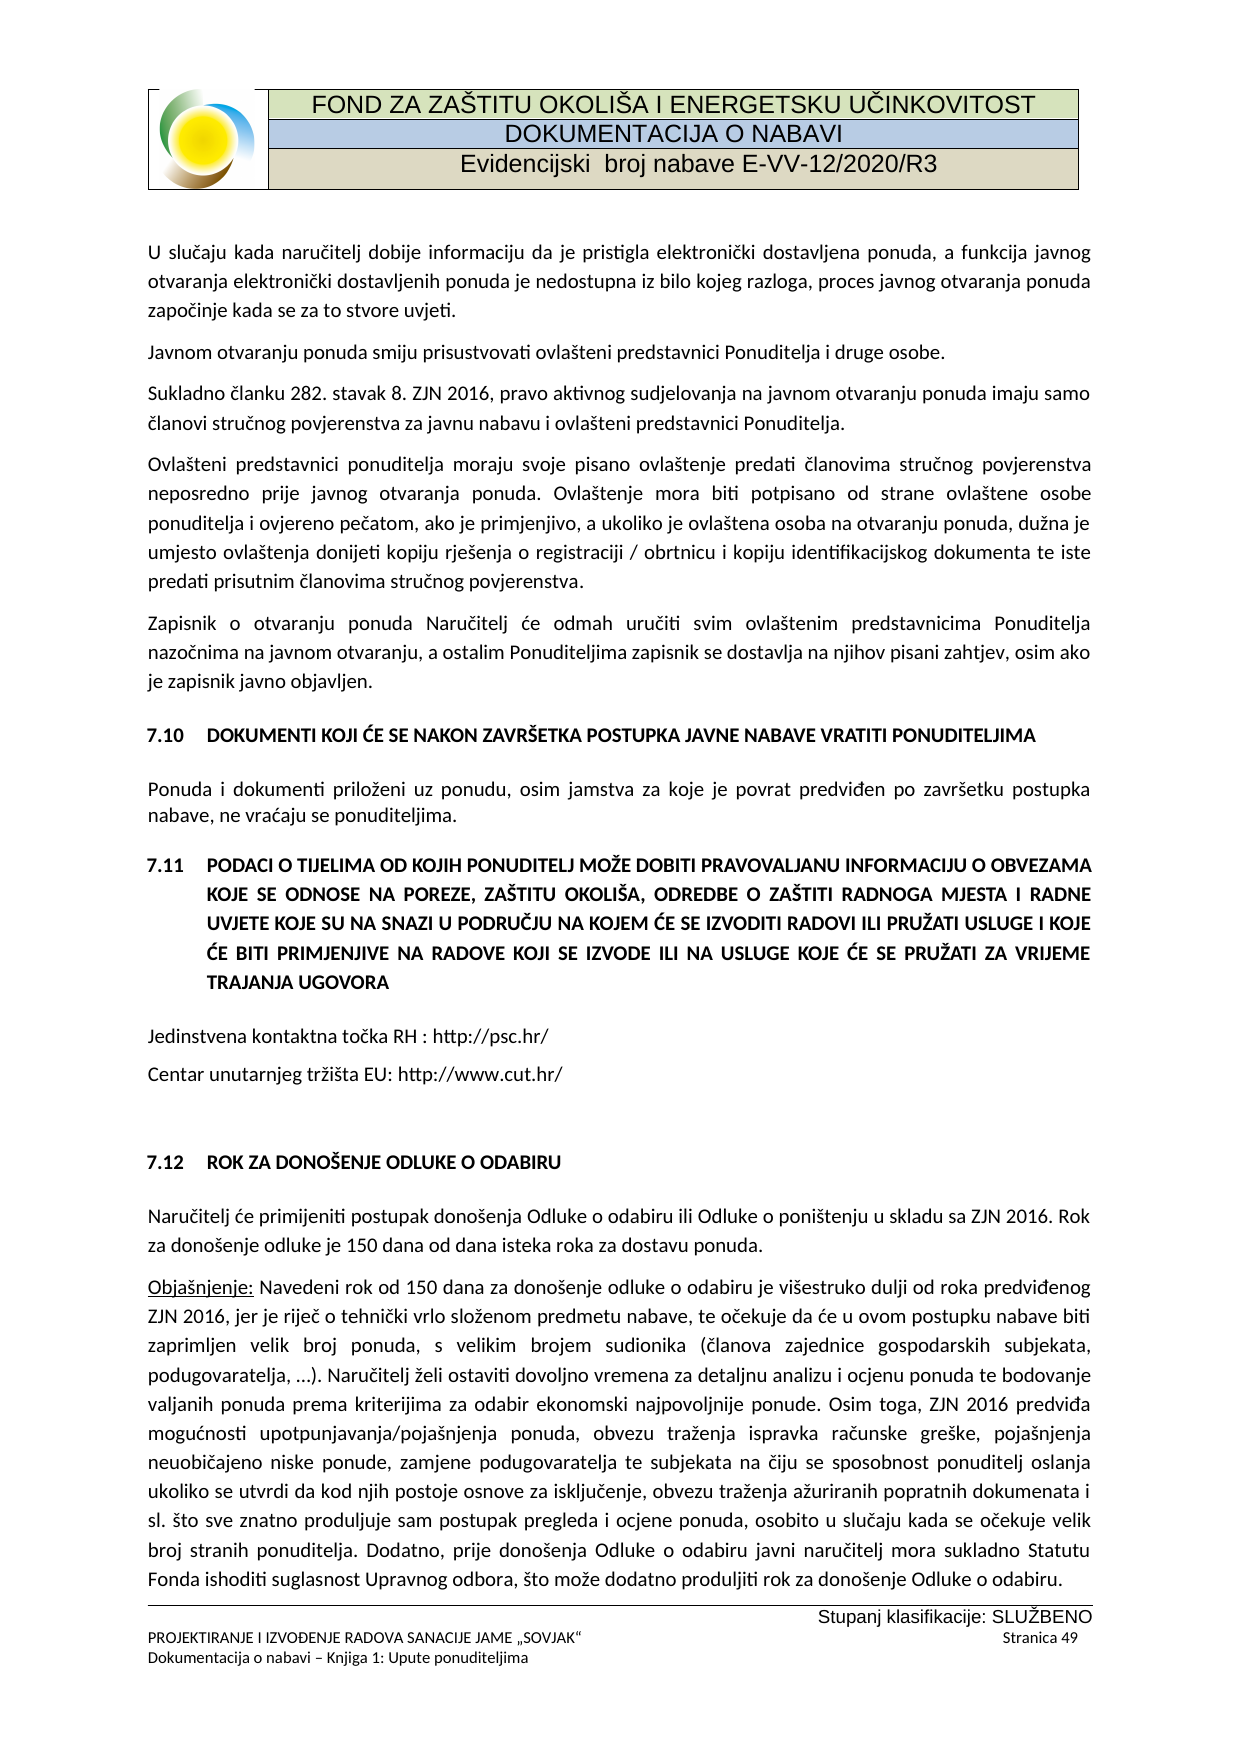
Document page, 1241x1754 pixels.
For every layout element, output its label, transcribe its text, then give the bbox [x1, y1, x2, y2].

text Sukladno članku 282. stavak 8. ZJN 2016, pravo aktivnog sudjelovanja na javnom otvaranju ponuda imaju samo članovi stručnog povjerenstva za javnu nabavu i ovlašteni predstavnici Ponuditelja. [148, 381, 1093, 435]
subtitle Rok za donošenje odluke o odabiru [146, 1149, 1093, 1175]
text Javnom otvaranju ponuda smiju prisustvovati ovlašteni predstavnici Ponuditelja i druge osobe. [148, 339, 1093, 364]
text Jedinstvena kontaktna točka RH : http://psc.hr/ [148, 1023, 1093, 1048]
text Zapisnik o otvaranju ponuda Naručitelj će odmah uručiti svim ovlaštenim predstavnicima Ponuditelja nazočnima na javnom otvaranju, a ostalim Ponuditeljima zapisnik se dostavlja na njihov pisani zahtjev, osim ako je zapisnik javno objavljen. [148, 610, 1093, 693]
text Ponuda i dokumenti priloženi uz ponudu, osim jamstva za koje je povrat predviđen po završetku postupka nabave, ne vraćaju se ponuditeljima. [148, 776, 1093, 827]
text Centar unutarnjeg tržišta EU: http://www.cut.hr/ [148, 1061, 1093, 1086]
subtitle Dokumenti koji će se nakon završetka postupka javne nabave vratiti ponuditeljima [146, 722, 1093, 748]
text U slučaju kada naručitelj dobije informaciju da je pristigla elektronički dostavljena ponuda, a funkcija javnog otvaranja elektronički dostavljenih ponuda je nedostupna iz bilo kojeg razloga, proces javnog otvaranja ponuda započinje kada se za to stvore uvjeti. [148, 239, 1093, 323]
subtitle Podaci o tijelima od kojih Ponuditelj može dobiti pravovaljanu informaciju o obvezama koje se odnose na poreze, zaštitu okoliša, odredbe o zaštiti radnoga mjesta i radne uvjete koje su na snazi u području na kojem će se izvoditi radovi ili pružati usluge i koje će biti primjenjive na radove koji se izvode ili na usluge koje će se pružati za vrijeme trajanja ugovora [146, 852, 1093, 994]
text Objašnjenje: Navedeni rok od 150 dana za donošenje odluke o odabiru je višestruko dulji od roka predviđenog ZJN 2016, jer je riječ o tehnički vrlo složenom predmetu nabave, te očekuje da će u ovom postupku nabave biti zaprimljen velik broj ponuda, s velikim brojem sudionika (članova zajednice gospodarskih subjekata, podugovaratelja, …). Naručitelj želi ostaviti dovoljno vremena za detaljnu analizu i ocjenu ponuda te bodovanje valjanih ponuda prema kriterijima za odabir ekonomski najpovoljnije ponude. Osim toga, ZJN 2016 predviđa mogućnosti upotpunjavanja/pojašnjenja ponuda, obvezu traženja ispravka računske greške, pojašnjenja neuobičajeno niske ponude, zamjene podugovaratelja te subjekata na čiju se sposobnost ponuditelj oslanja ukoliko se utvrdi da kod njih postoje osnove za isključenje, obvezu traženja ažuriranih popratnih dokumenata i sl. što sve znatno produljuje sam postupak pregleda i ocjene ponuda, osobito u slučaju kada se očekuje velik broj stranih ponuditelja. Dodatno, prije donošenja Odluke o odabiru javni naručitelj mora sukladno Statutu Fonda ishoditi suglasnost Upravnog odbora, što može dodatno produljiti rok za donošenje Odluke o odabiru. [148, 1274, 1093, 1591]
text Ovlašteni predstavnici ponuditelja moraju svoje pisano ovlaštenje predati članovima stručnog povjerenstva neposredno prije javnog otvaranja ponuda. Ovlaštenje mora biti potpisano od strane ovlaštene osobe ponuditelja i ovjereno pečatom, ako je primjenjivo, a ukoliko je ovlaštena osoba na otvaranju ponuda, dužna je umjesto ovlaštenja donijeti kopiju rješenja o registraciji / obrtnicu i kopiju identifikacijskog dokumenta te iste predati prisutnim članovima stručnog povjerenstva. [148, 451, 1093, 593]
picture [159, 89, 255, 189]
text Naručitelj će primijeniti postupak donošenja Odluke o odabiru ili Odluke o poništenju u skladu sa ZJN 2016. Rok za donošenje odluke je 150 dana od dana isteka roka za dostavu ponuda. [148, 1203, 1093, 1258]
